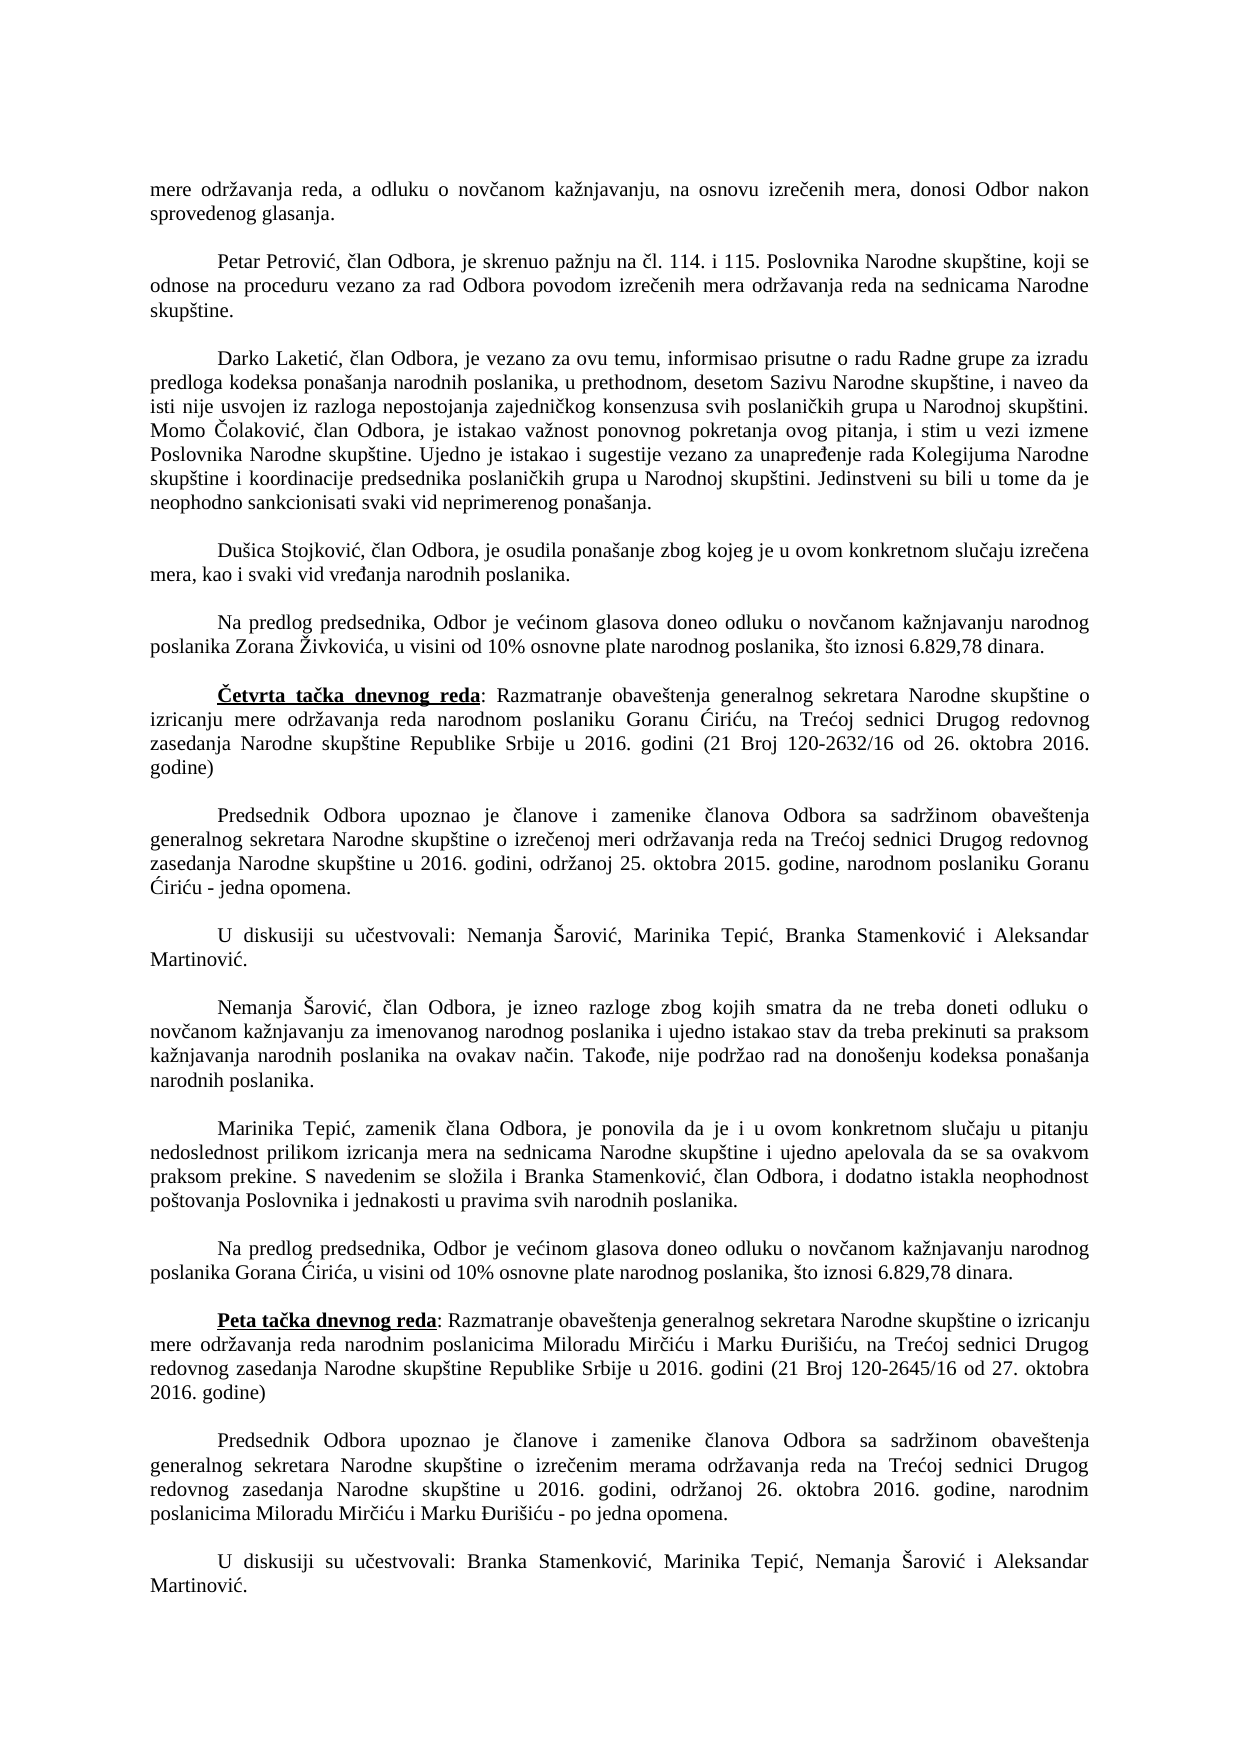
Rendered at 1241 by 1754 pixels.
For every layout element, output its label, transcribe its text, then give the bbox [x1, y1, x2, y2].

text Darko Laketić, član Odbora, je vezano za ovu temu, informisao prisutne o radu Radne grupe za izradu predloga kodeksa ponašanja narodnih poslanika, u prethodnom, desetom Sazivu Narodne skupštine, i naveo da isti nije usvojen iz razloga nepostojanja zajedničkog konsenzusa svih poslaničkih grupa u Narodnoj skupštini. Momo Čolaković, član Odbora, je istakao važnost ponovnog pokretanja ovog pitanja, i stim u vezi izmene Poslovnika Narodne skupštine. Ujedno je istakao i sugestije vezano za unapređenje rada Kolegijuma Narodne skupštine i koordinacije predsednika poslaničkih grupa u Narodnoj skupštini. Jedinstveni su bili u tome da je neophodno sankcionisati svaki vid neprimerenog ponašanja. [150, 346, 1090, 514]
text Na predlog predsednika, Odbor je većinom glasova doneo odluku o novčanom kažnjavanju narodnog poslanika Zorana Živkovića, u visini od 10% osnovne plate narodnog poslanika, što iznosi 6.829,78 dinara. [150, 610, 1090, 658]
text Marinika Tepić, zamenik člana Odbora, je ponovila da je i u ovom konkretnom slučaju u pitanju nedoslednost prilikom izricanja mera na sednicama Narodne skupštine i ujedno apelovala da se sa ovakvom praksom prekine. S navedenim se složila i Branka Stamenković, član Odbora, i dodatno istakla neophodnost poštovanja Poslovnika i jednakosti u pravima svih narodnih poslanika. [150, 1116, 1090, 1212]
text Predsednik Odbora upoznao je članove i zamenike članova Odbora sa sadržinom obaveštenja generalnog sekretara Narodne skupštine o izrečenoj meri održavanja reda na Trećoj sednici Drugog redovnog zasedanja Narodne skupštine u 2016. godini, održanoj 25. oktobra 2015. godine, narodnom poslaniku Goranu Ćiriću - jedna opomena. [150, 803, 1090, 899]
text U diskusiji su učestvovali: Nemanja Šarović, Marinika Tepić, Branka Stamenković i Aleksandar Martinović. [150, 923, 1090, 971]
text Peta tačka dnevnog reda: Razmatranje obaveštenja generalnog sekretara Narodne skupštine o izricanju mere održavanja reda narodnim poslanicima Miloradu Mirčiću i Marku Đurišiću, na Trećoj sednici Drugog redovnog zasedanja Narodne skupštine Republike Srbije u 2016. godini (21 Broj 120-2645/16 od 27. oktobra 2016. godine) [150, 1308, 1090, 1404]
text Predsednik Odbora upoznao je članove i zamenike članova Odbora sa sadržinom obaveštenja generalnog sekretara Narodne skupštine o izrečenim merama održavanja reda na Trećoj sednici Drugog redovnog zasedanja Narodne skupštine u 2016. godini, održanoj 26. oktobra 2016. godine, narodnim poslanicima Miloradu Mirčiću i Marku Đurišiću - po jedna opomena. [150, 1428, 1090, 1525]
text Četvrta tačka dnevnog reda: Razmatranje obaveštenja generalnog sekretara Narodne skupštine o izricanju mere održavanja reda narodnom poslaniku Goranu Ćiriću, na Trećoj sednici Drugog redovnog zasedanja Narodne skupštine Republike Srbije u 2016. godini (21 Broj 120-2632/16 od 26. oktobra 2016. godine) [150, 682, 1090, 779]
text Na predlog predsednika, Odbor je većinom glasova doneo odluku o novčanom kažnjavanju narodnog poslanika Gorana Ćirića, u visini od 10% osnovne plate narodnog poslanika, što iznosi 6.829,78 dinara. [150, 1236, 1090, 1284]
text U diskusiji su učestvovali: Branka Stamenković, Marinika Tepić, Nemanja Šarović i Aleksandar Martinović. [150, 1549, 1090, 1597]
text Petar Petrović, član Odbora, je skrenuo pažnju na čl. 114. i 115. Poslovnika Narodne skupštine, koji se odnose na proceduru vezano za rad Odbora povodom izrečenih mera održavanja reda na sednicama Narodne skupštine. [150, 249, 1090, 322]
text Nemanja Šarović, član Odbora, je izneo razloge zbog kojih smatra da ne treba doneti odluku o novčanom kažnjavanju za imenovanog narodnog poslanika i ujedno istakao stav da treba prekinuti sa praksom kažnjavanja narodnih poslanika na ovakav način. Takođe, nije podržao rad na donošenju kodeksa ponašanja narodnih poslanika. [150, 995, 1090, 1092]
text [150, 177, 1090, 225]
text Dušica Stojković, član Odbora, je osudila ponašanje zbog kojeg je u ovom konkretnom slučaju izrečena mera, kao i svaki vid vređanja narodnih poslanika. [150, 538, 1090, 586]
